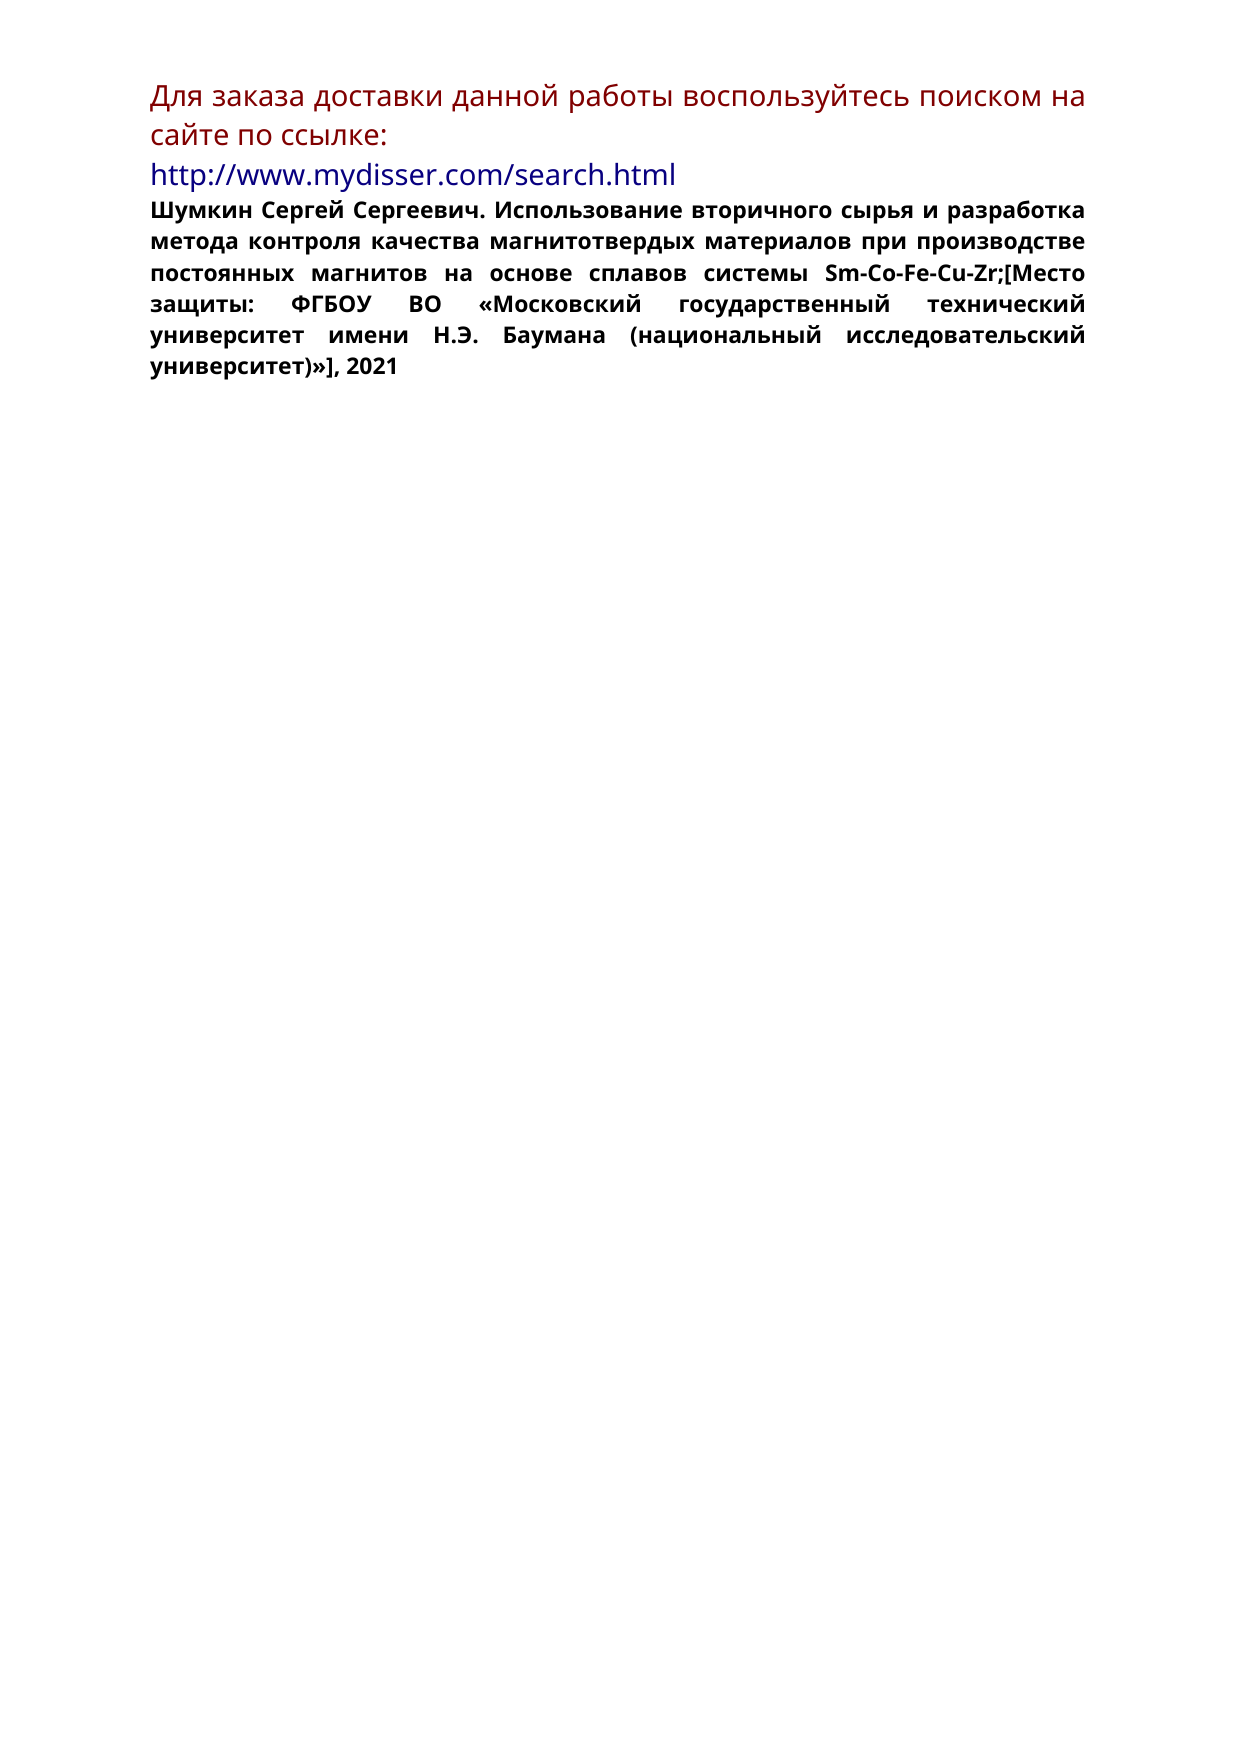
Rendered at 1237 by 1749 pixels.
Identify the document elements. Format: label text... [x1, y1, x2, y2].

text Шумкин Сергей Сергеевич. Использование вторичного сырья и разработка метода контроля качества магнитотвердых материалов при производстве постоянных магнитов на основе сплавов системы Sm-Co-Fe-Cu-Zr;[Место защиты: ФГБОУ ВО «Московский государственный технический университет имени Н.Э. Баумана (национальный исследовательский университет)»], 2021 [150, 194, 1086, 382]
